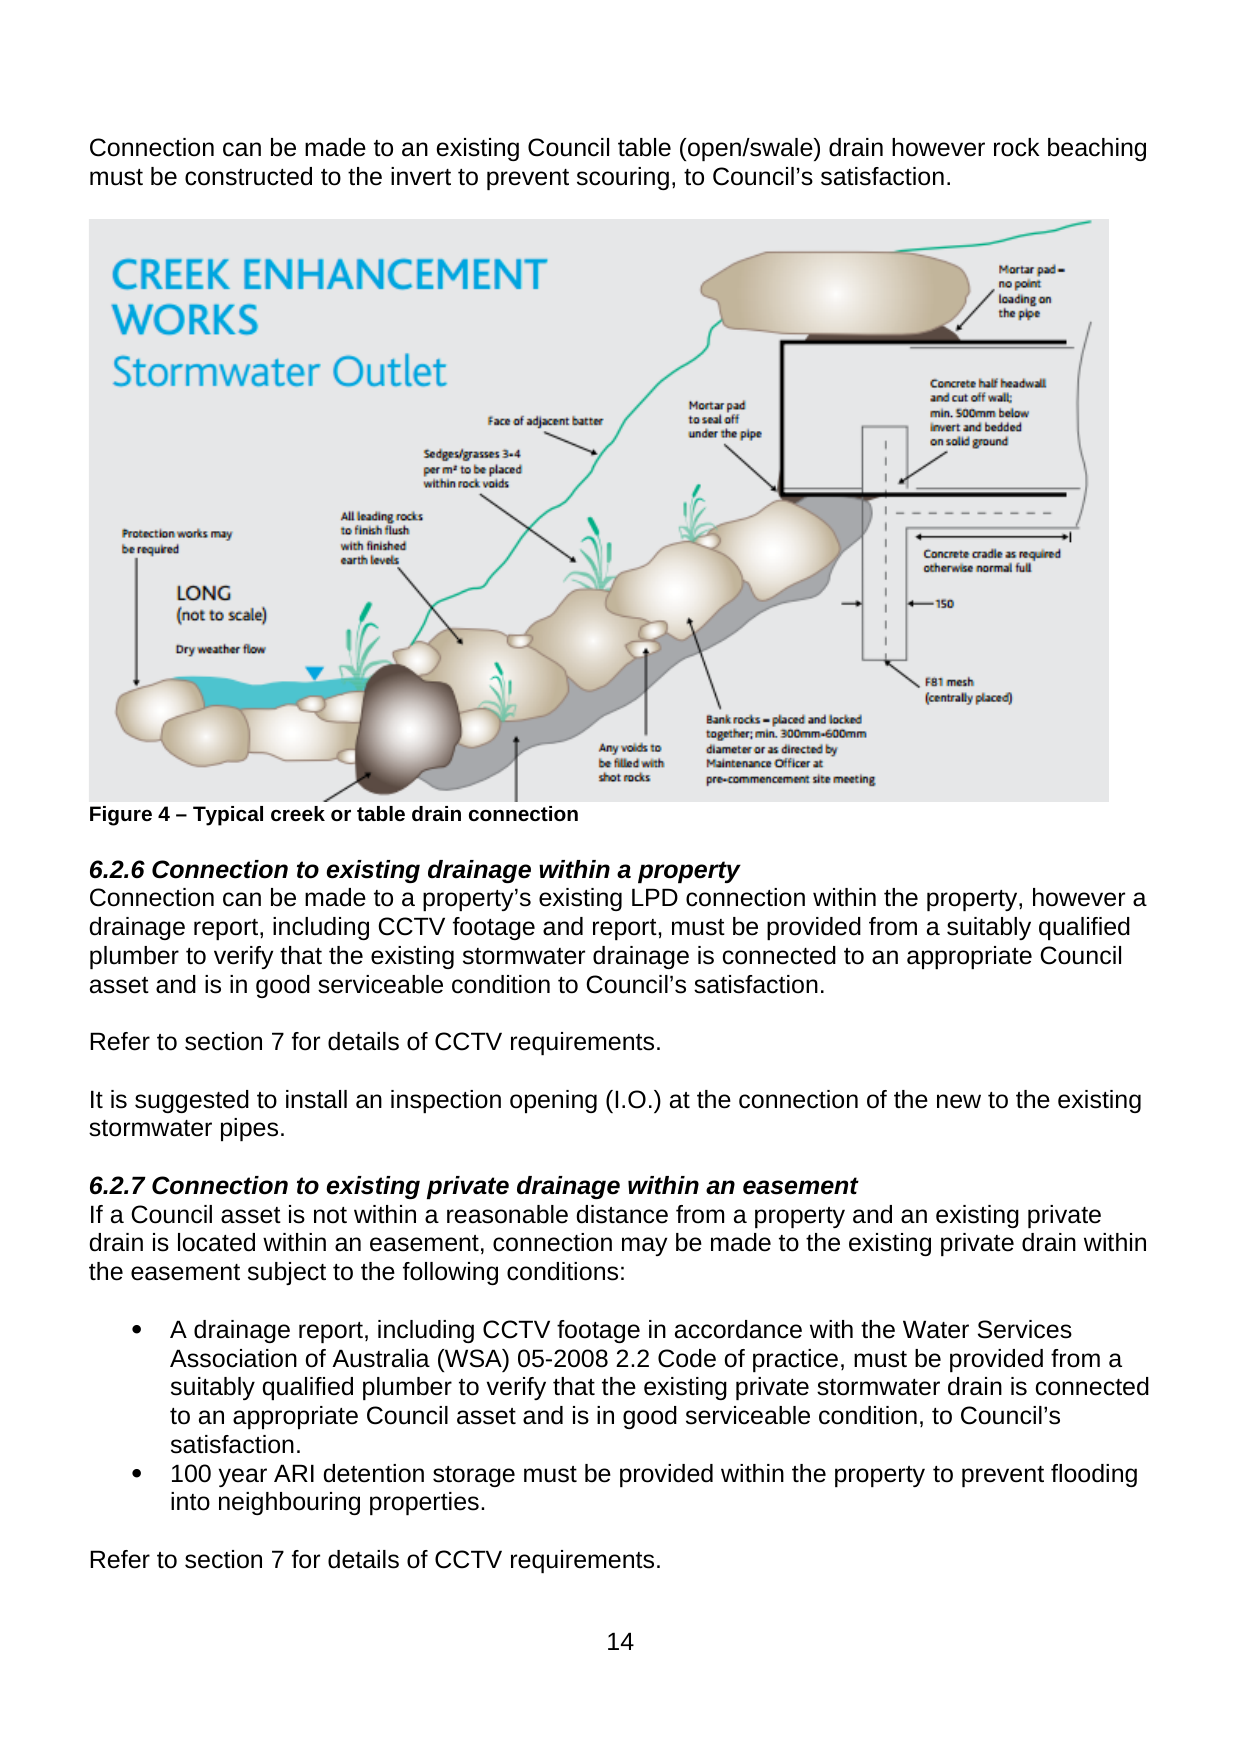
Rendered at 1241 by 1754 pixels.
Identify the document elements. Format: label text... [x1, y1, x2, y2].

subtitle Figure 4 – Typical creek or table drain connection [89, 802, 1152, 826]
text Refer to section 7 for details of CCTV requirements. [89, 1545, 1152, 1574]
picture [88, 219, 1109, 802]
text Connection can be made to a property’s existing LPD connection within the property, however a drainage report, including CCTV footage and report, must be provided from a suitably qualified plumber to verify that the existing stormwater drainage is connected to an appropriate Council asset and is in good serviceable condition to Council’s satisfaction. [89, 883, 1152, 998]
list 100 year ARI detention storage must be provided within the property to prevent flooding into neighbouring properties. [132, 1458, 1152, 1516]
subtitle 6.2.7 Connection to existing private drainage within an easement [89, 1171, 1152, 1200]
subtitle 6.2.6 Connection to existing drainage within a property [89, 855, 1152, 883]
text If a Council asset is not within a reasonable distance from a property and an existing private drain is located within an easement, connection may be made to the existing private drain within the easement subject to the following conditions: [89, 1200, 1152, 1286]
list A drainage report, including CCTV footage in accordance with the Water Services Association of Australia (WSA) 05-2008 2.2 Code of practice, must be provided from a suitably qualified plumber to verify that the existing private stormwater drain is connected to an appropriate Council asset and is in good serviceable condition, to Council’s satisfaction. [132, 1315, 1152, 1458]
text It is suggested to install an inspection opening (I.O.) at the connection of the new to the existing stormwater pipes. [89, 1085, 1152, 1142]
text Connection can be made to an existing Council table (open/swale) drain however rock beaching must be constructed to the invert to prevent scouring, to Council’s satisfaction. [89, 133, 1152, 190]
text Refer to section 7 for details of CCTV requirements. [89, 1027, 1152, 1056]
